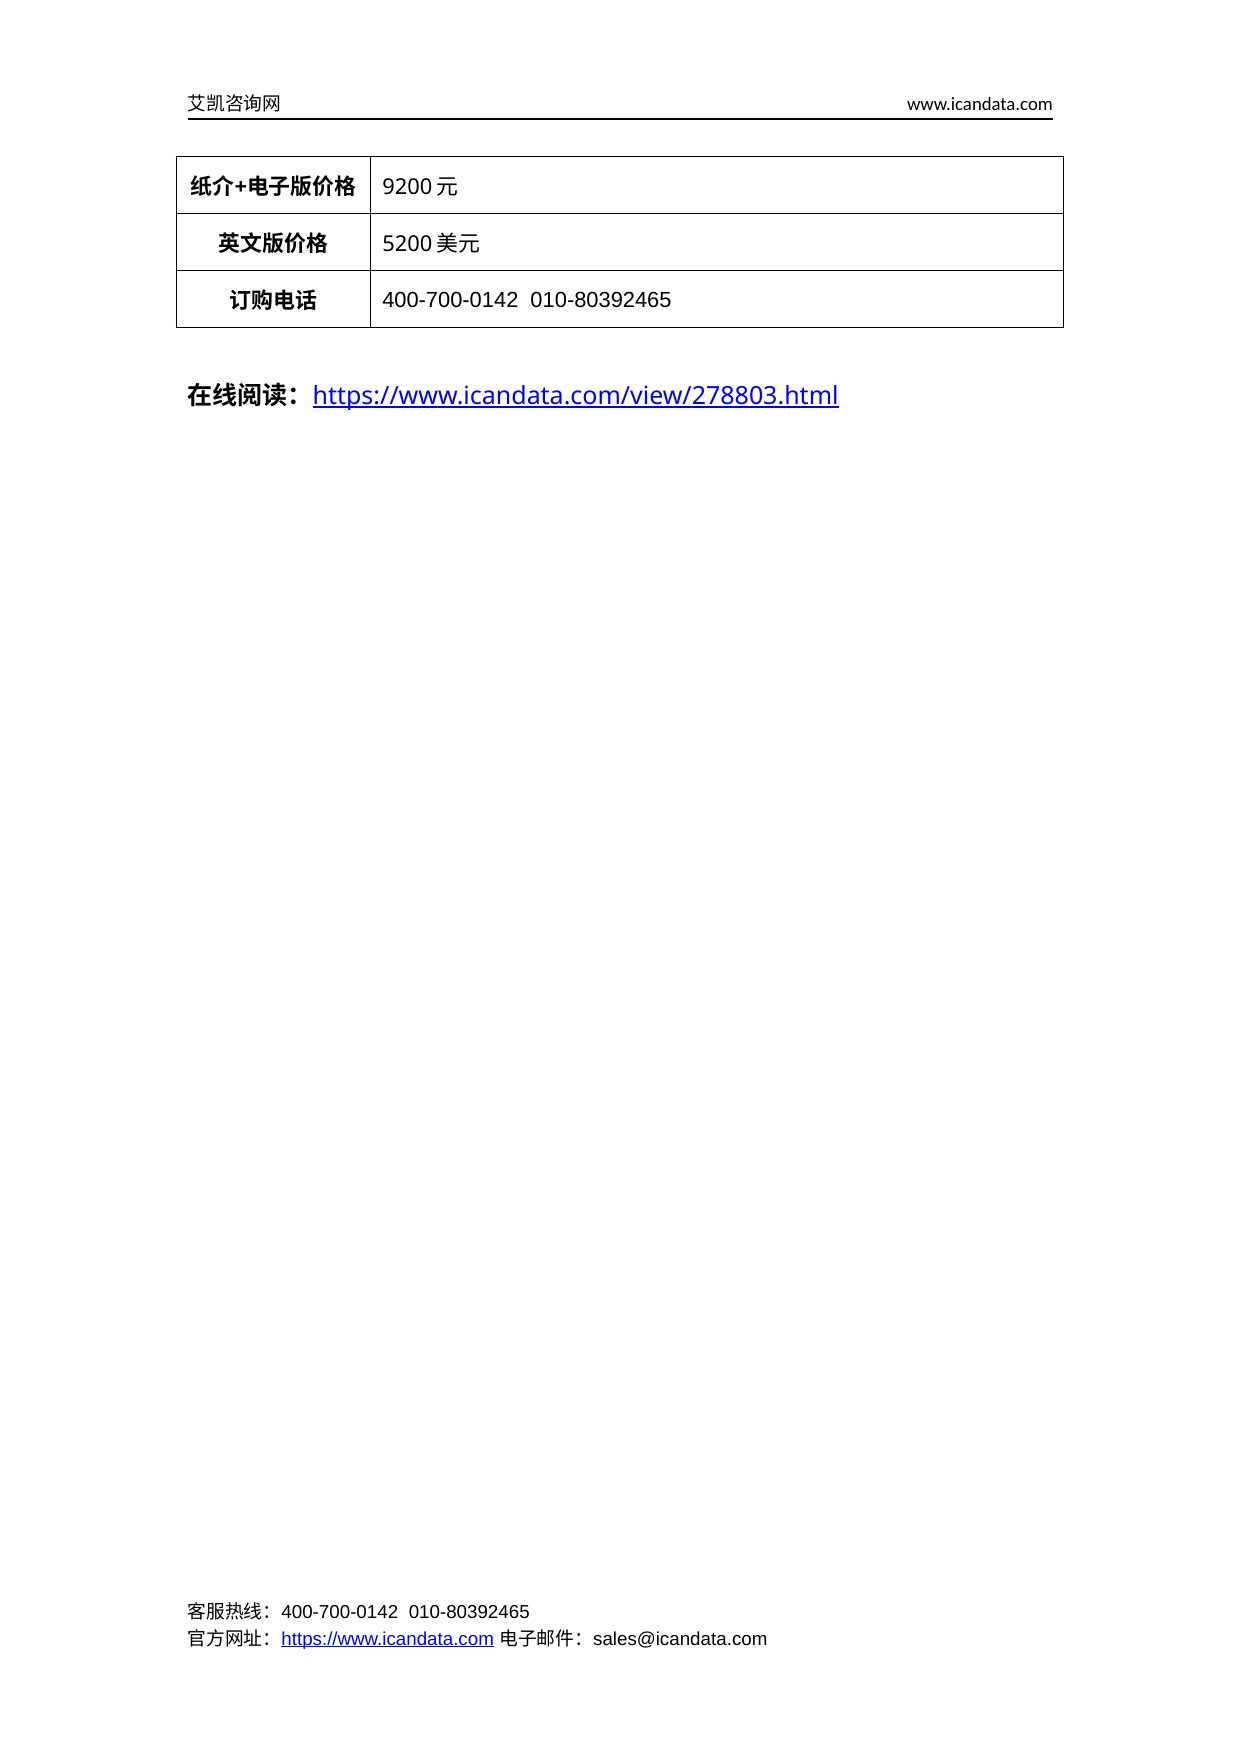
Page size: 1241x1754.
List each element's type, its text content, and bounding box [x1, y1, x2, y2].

table_cell 400-700-0142 010-80392465 [371, 271, 1063, 327]
table_cell 5200美元 [371, 214, 1063, 270]
table_cell 英文版价格 [177, 214, 370, 270]
table_cell 9200元 [371, 157, 1063, 213]
text 在线阅读：https://www.icandata.com/view/278803.html [187, 361, 1053, 426]
table_cell 订购电话 [177, 271, 370, 327]
table_cell 纸介+电子版价格 [177, 157, 370, 213]
